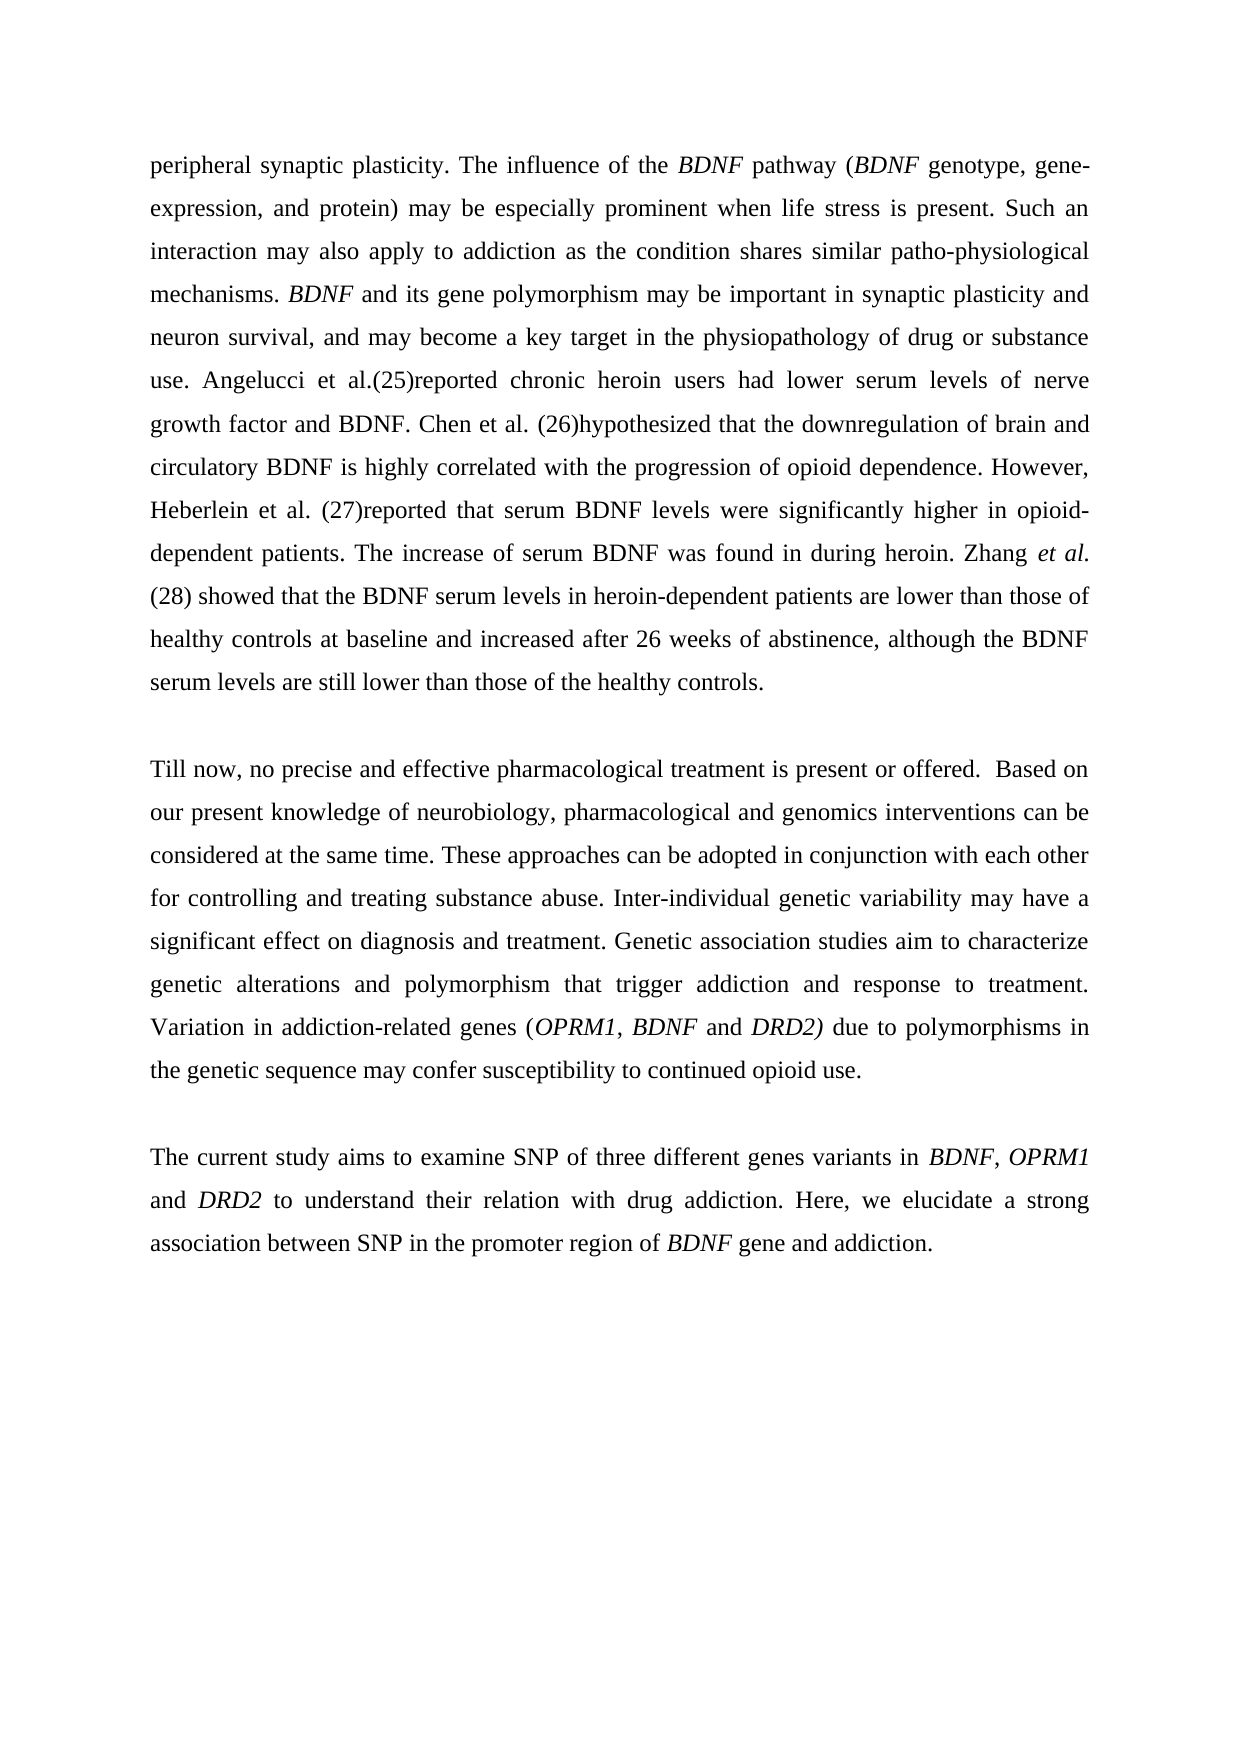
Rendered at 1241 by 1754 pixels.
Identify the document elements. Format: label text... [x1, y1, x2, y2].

text The current study aims to examine SNP of three different genes variants in BDNF, OPRM1 and DRD2 to understand their relation with drug addiction. Here, we elucidate a strong association between SNP in the promoter region of BDNF gene and addiction. [150, 1142, 1090, 1257]
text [150, 150, 1090, 696]
text Till now, no precise and effective pharmacological treatment is present or offered. Based on our present knowledge of neurobiology, pharmacological and genomics interventions can be considered at the same time. These approaches can be adopted in conjunction with each other for controlling and treating substance abuse. Inter-individual genetic variability may have a significant effect on diagnosis and treatment. Genetic association studies aim to characterize genetic alterations and polymorphism that trigger addiction and response to treatment. Variation in addiction-related genes (OPRM1, BDNF and DRD2) due to polymorphisms in the genetic sequence may confer susceptibility to continued opioid use. [150, 754, 1090, 1084]
